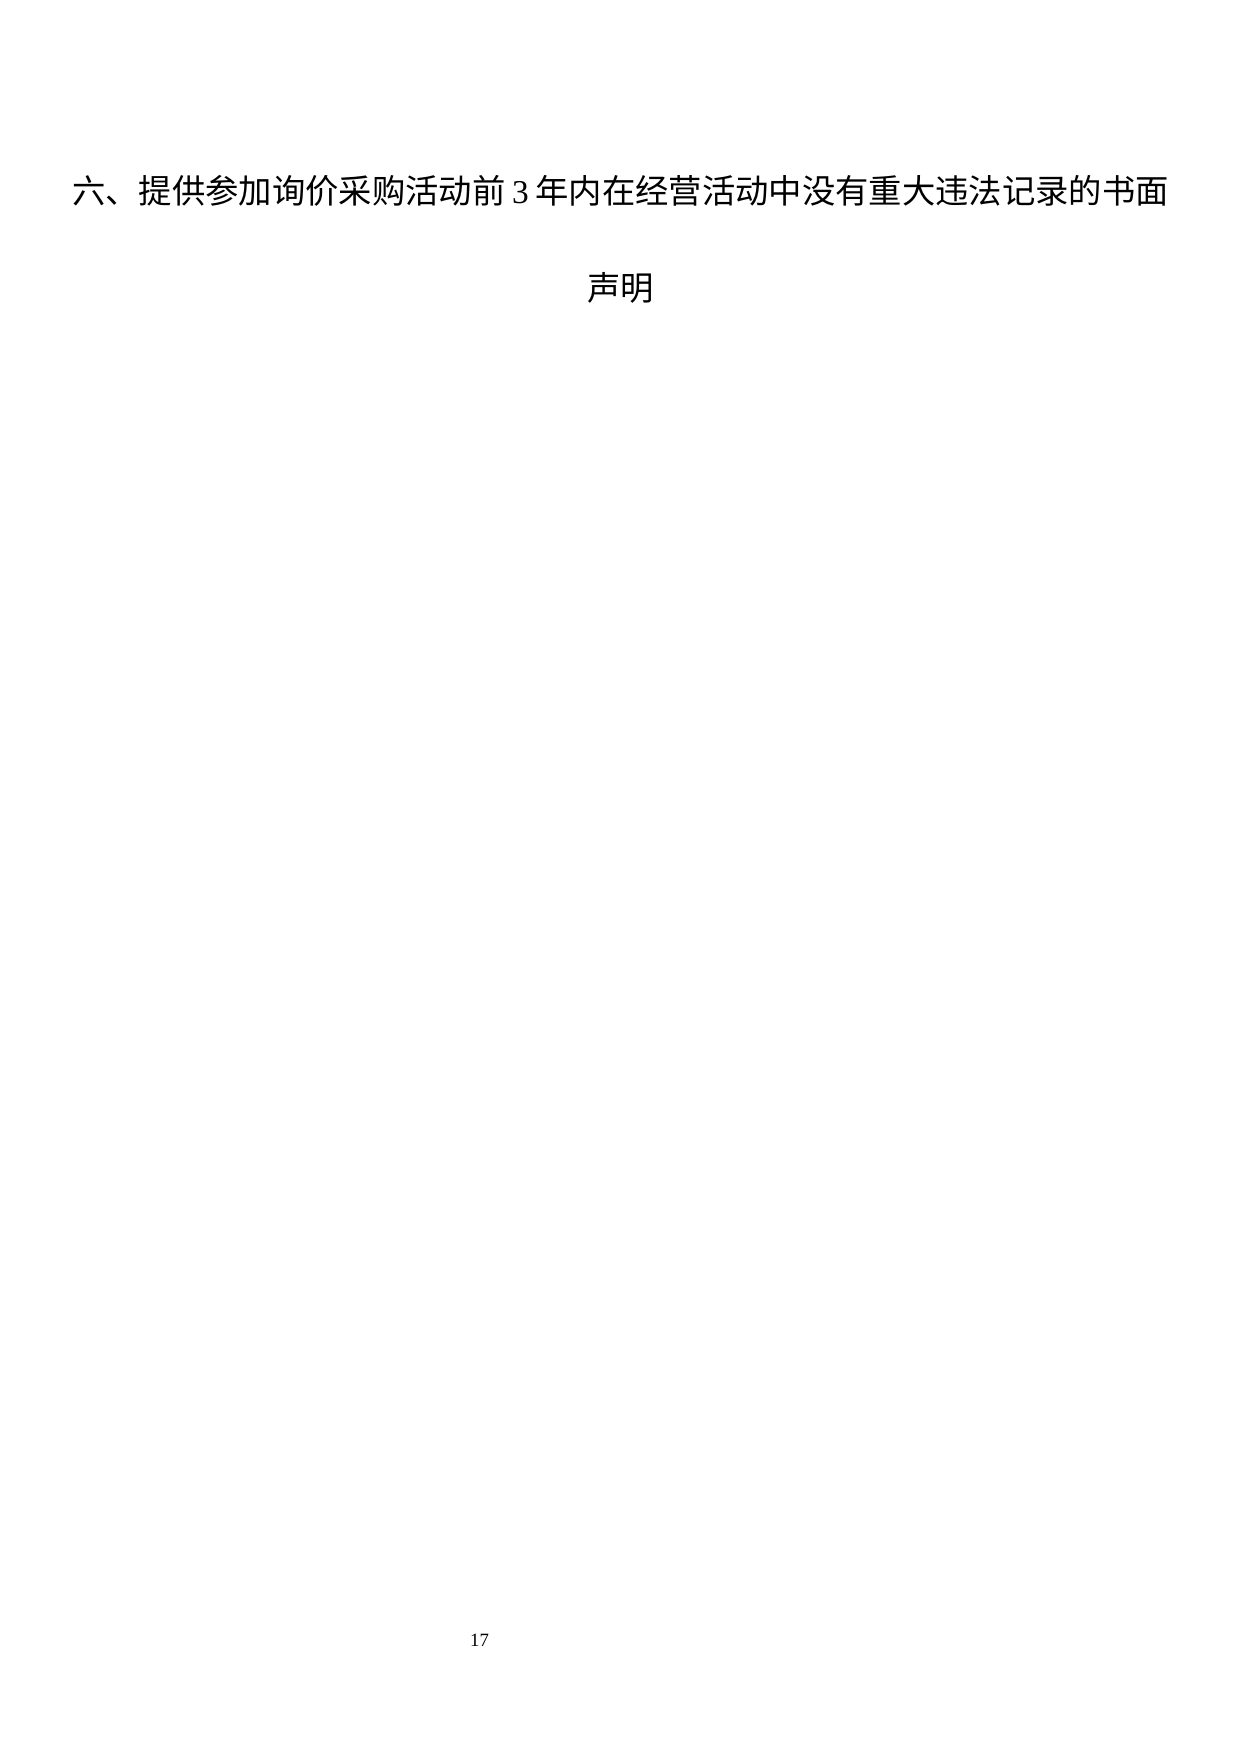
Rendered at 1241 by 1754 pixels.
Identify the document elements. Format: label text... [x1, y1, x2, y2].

text 六、提供参加询价采购活动前3年内在经营活动中没有重大违法记录的书面声明 [59, 156, 1181, 319]
